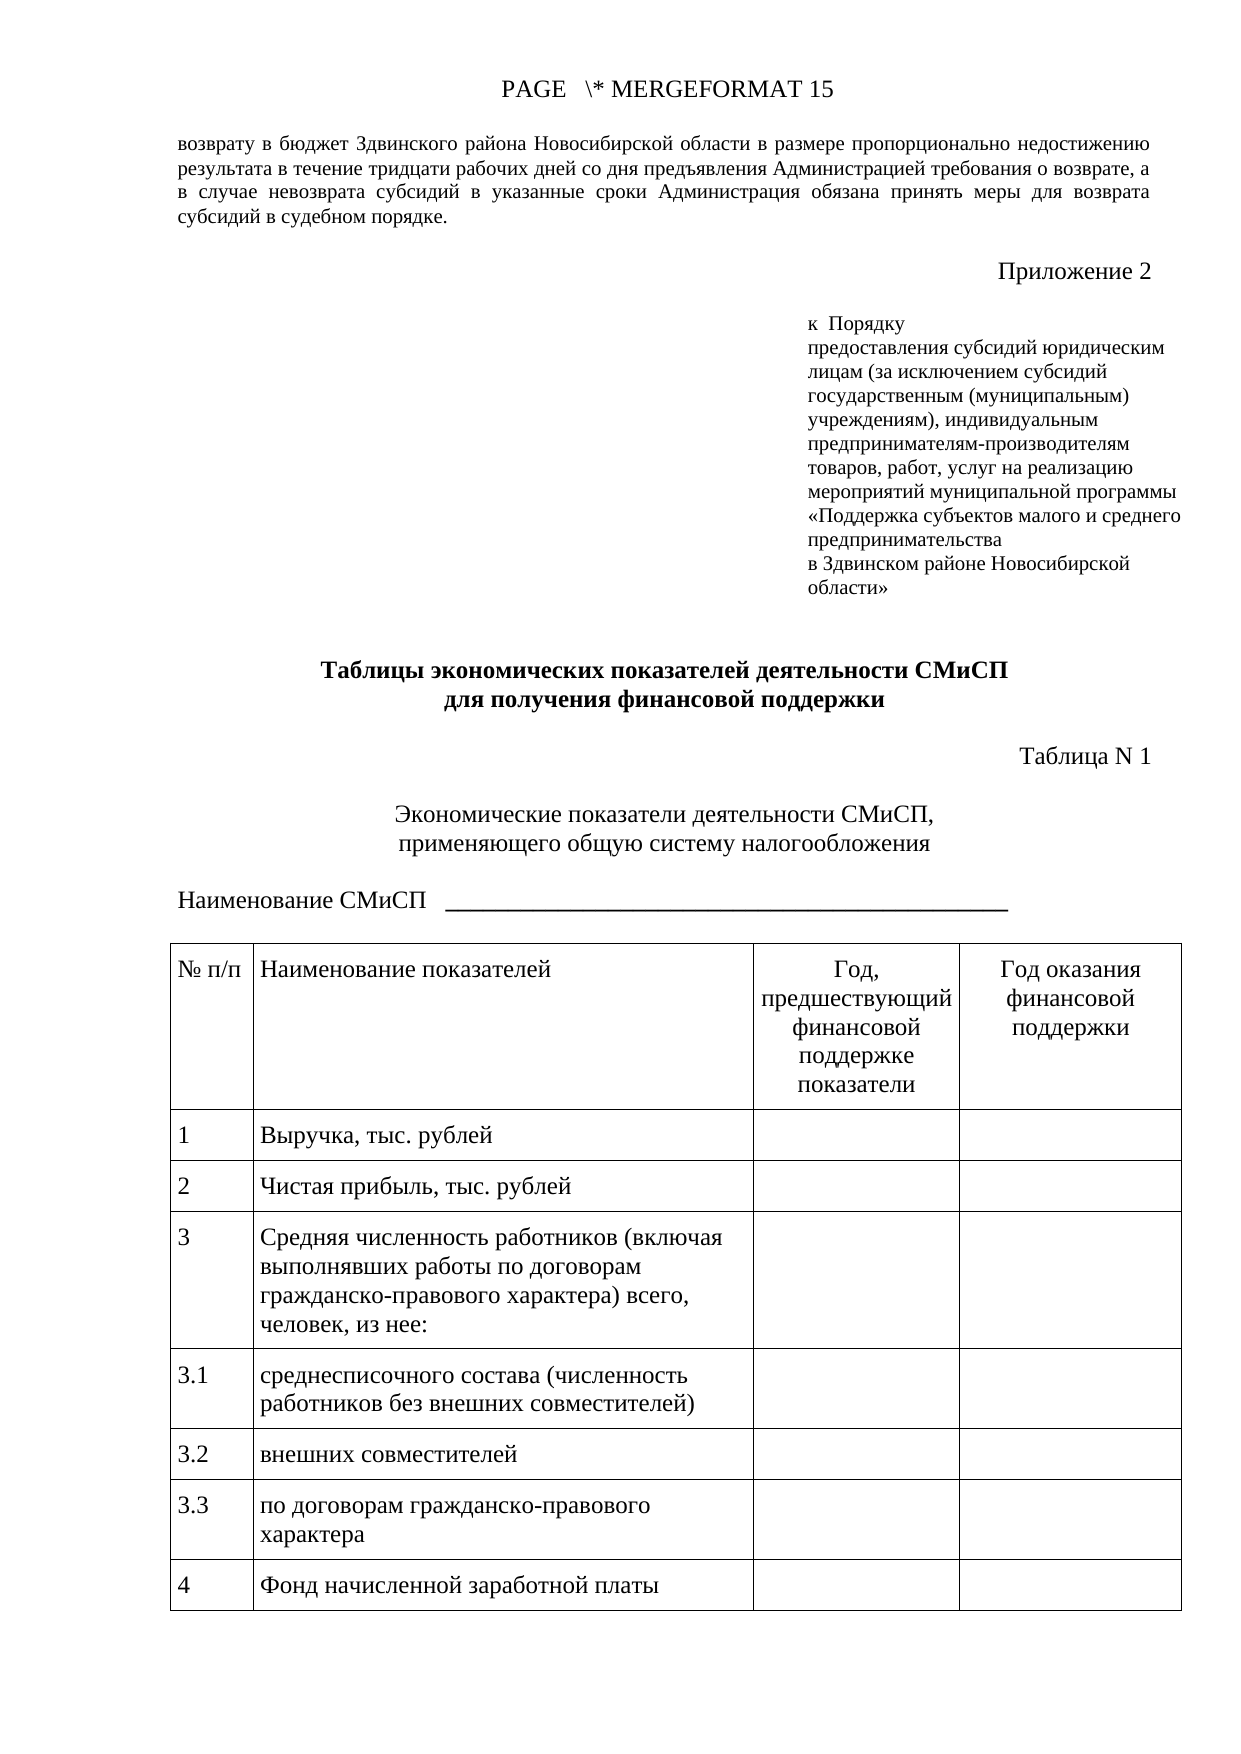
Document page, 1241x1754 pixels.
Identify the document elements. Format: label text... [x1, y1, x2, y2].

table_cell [254, 1560, 753, 1610]
table_header № п/п [171, 944, 253, 1109]
table_cell [754, 1161, 959, 1211]
table_header Год оказания финансовой поддержки [960, 944, 1181, 1109]
text Экономические показатели деятельности СМиСП, применяющего общую систему налогообложения [177, 799, 1152, 856]
table_cell [754, 1560, 959, 1610]
table_cell 3.3 [171, 1480, 253, 1559]
table_cell [960, 1429, 1181, 1479]
table_header Наименование показателей [254, 944, 753, 1109]
table_cell Чистая прибыль, тыс. рублей [254, 1161, 753, 1211]
table_cell [960, 1480, 1181, 1559]
table_cell среднесписочного состава (численность работников без внешних совместителей) [254, 1349, 753, 1428]
table_cell [754, 1212, 959, 1348]
table_cell 1 [171, 1110, 253, 1160]
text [177, 131, 1152, 228]
text Таблицы экономических показателей деятельности СМиСП для получения финансовой поддержки [177, 655, 1152, 713]
table_cell [960, 1161, 1181, 1211]
table_cell [754, 1349, 959, 1428]
table_cell 3.2 [171, 1429, 253, 1479]
table_cell [960, 1349, 1181, 1428]
table_cell по договорам гражданско-правового характера [254, 1480, 753, 1559]
table_cell Средняя численность работников (включая выполнявших работы по договорам гражданско-правового характера) всего, человек, из нее: [254, 1212, 753, 1348]
table_cell 4 [171, 1560, 253, 1610]
table_cell [754, 1110, 959, 1160]
table_cell внешних совместителей [254, 1429, 753, 1479]
table_cell [754, 1480, 959, 1559]
table_cell [960, 1212, 1181, 1348]
text Таблица N 1 [177, 741, 1152, 770]
text Наименование СМиСП _____________________________________________ [177, 885, 1152, 914]
table_cell [960, 1110, 1181, 1160]
table_cell Выручка, тыс. рублей [254, 1110, 753, 1160]
text Приложение 2 [177, 256, 1152, 285]
table_header Год, предшествующий финансовой поддержке показатели [754, 944, 959, 1109]
table_cell [960, 1560, 1181, 1610]
table_header к Порядку предоставления субсидий юридическим лицам (за исключением субсидий государственным (муниципальным) учреждениям), индивидуальным предпринимателям-производителям товаров, работ, услуг на реализацию мероприятий муниципальной программы «Поддержка субъектов малого и среднего предпринимательства в Здвинском районе Новосибирской области» [796, 311, 1217, 628]
table_cell 2 [171, 1161, 253, 1211]
table_cell 3.1 [171, 1349, 253, 1428]
table_cell 3 [171, 1212, 253, 1348]
table_cell [754, 1429, 959, 1479]
